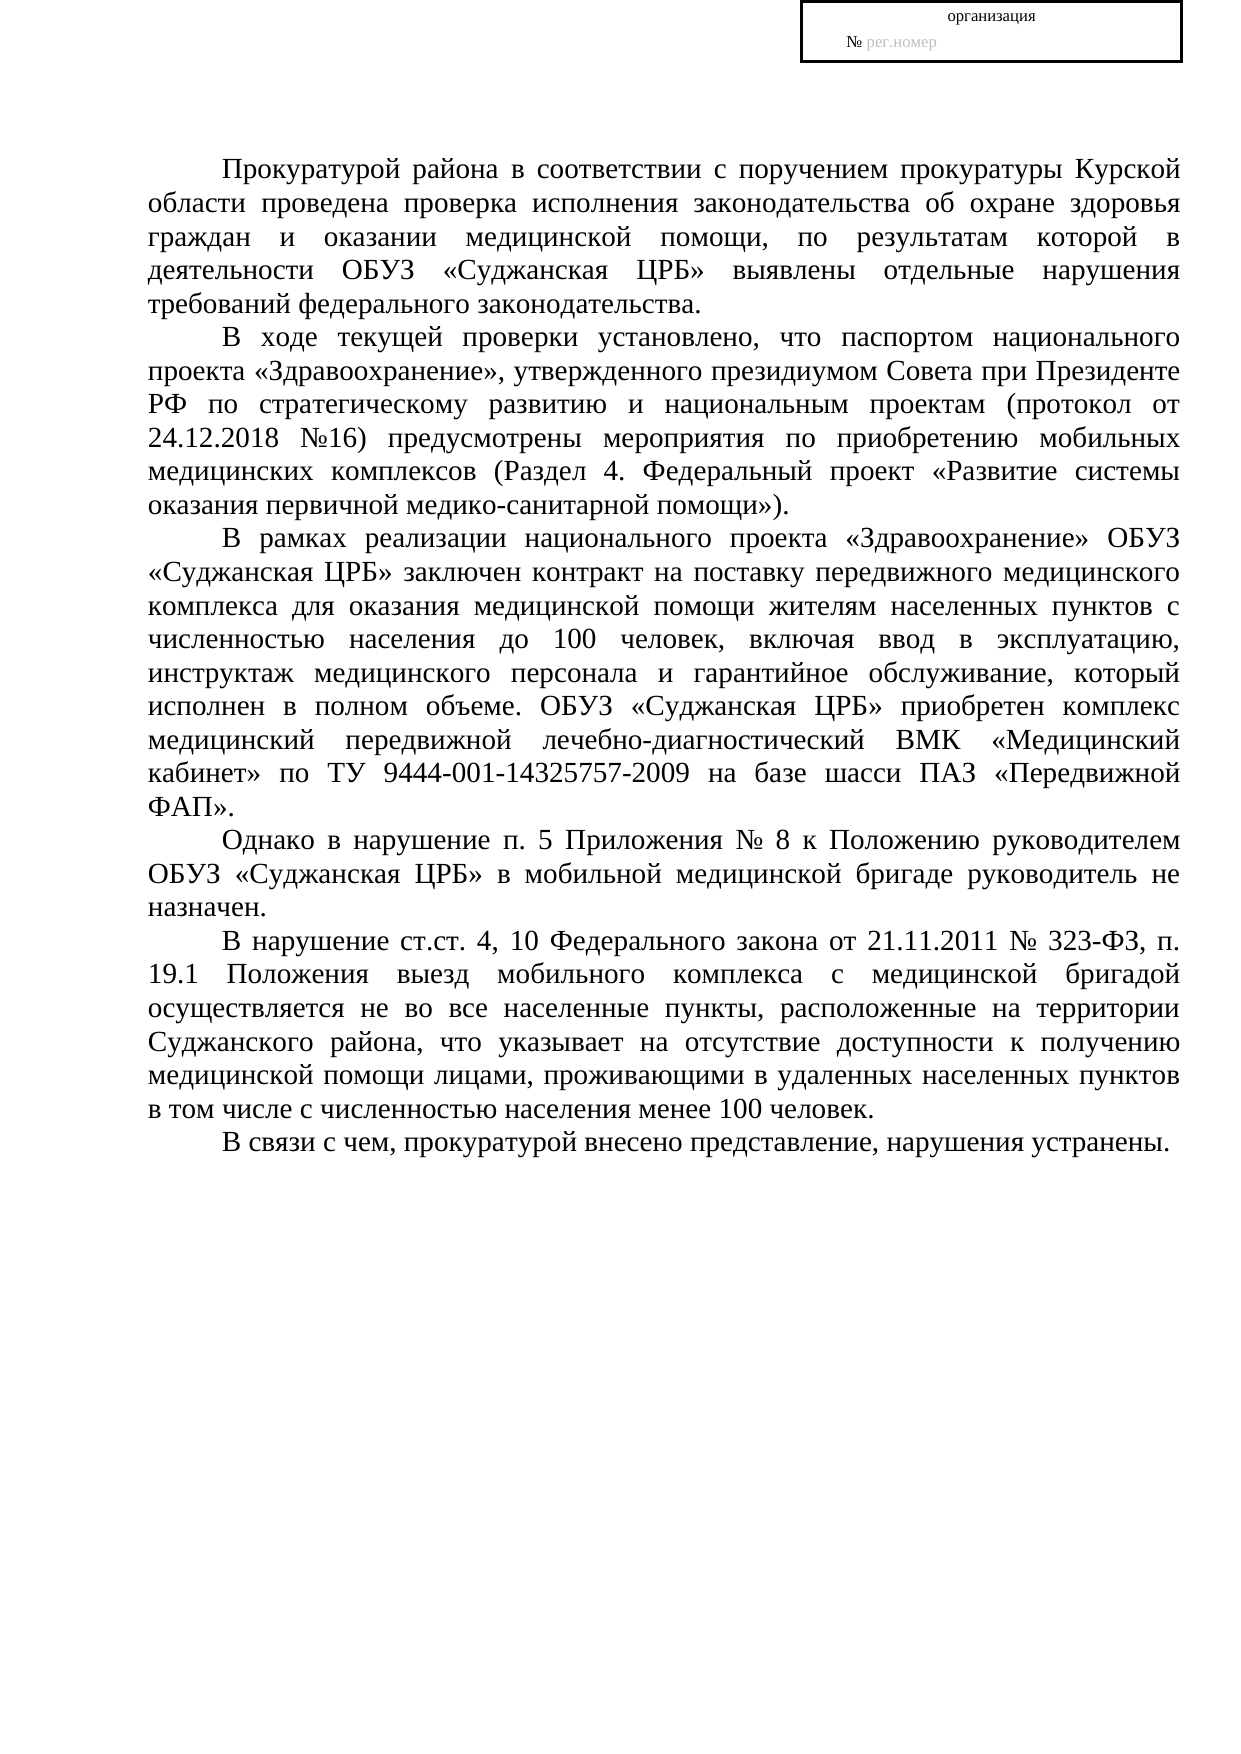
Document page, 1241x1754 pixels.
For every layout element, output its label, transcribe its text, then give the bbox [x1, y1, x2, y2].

text Однако в нарушение п. 5 Приложения № 8 к Положению руководителем ОБУЗ «Суджанская ЦРБ» в мобильной медицинской бригаде руководитель не назначен. [148, 822, 1181, 923]
text Прокуратурой района в соответствии с поручением прокуратуры Курской области проведена проверка исполнения законодательства об охране здоровья граждан и оказании медицинской помощи, по результатам которой в деятельности ОБУЗ «Суджанская ЦРБ» выявлены отдельные нарушения требований федерального законодательства. [148, 152, 1181, 319]
text В связи с чем, прокуратурой внесено представление, нарушения устранены. [148, 1124, 1181, 1158]
text В ходе текущей проверки установлено, что паспортом национального проекта «Здравоохранение», утвержденного президиумом Совета при Президенте РФ по стратегическому развитию и национальным проектам (протокол от 24.12.2018 №16) предусмотрены мероприятия по приобретению мобильных медицинских комплексов (Раздел 4. Федеральный проект «Развитие системы оказания первичной медико-санитарной помощи»). [148, 319, 1181, 521]
table_header [905, 35, 1069, 127]
text В нарушение ст.ст. 4, 10 Федерального закона от 21.11.2011 № 323-ФЗ, п. 19.1 Положения выезд мобильного комплекса с медицинской бригадой осуществляется не во все населенные пункты, расположенные на территории Суджанского района, что указывает на отсутствие доступности к получению медицинской помощи лицами, проживающими в удаленных населенных пунктов в том числе с численностью населения менее 100 человек. [148, 923, 1181, 1124]
text В рамках реализации национального проекта «Здравоохранение» ОБУЗ «Суджанская ЦРБ» заключен контракт на поставку передвижного медицинского комплекса для оказания медицинской помощи жителям населенных пунктов с численностью населения до 100 человек, включая ввод в эксплуатацию, инструктаж медицинского персонала и гарантийное обслуживание, который исполнен в полном объеме. ОБУЗ «Суджанская ЦРБ» приобретен комплекс медицинский передвижной лечебно-диагностический ВМК «Медицинский кабинет» по ТУ 9444-001-14325757-2009 на базе шасси ПАЗ «Передвижной ФАП». [148, 521, 1181, 822]
